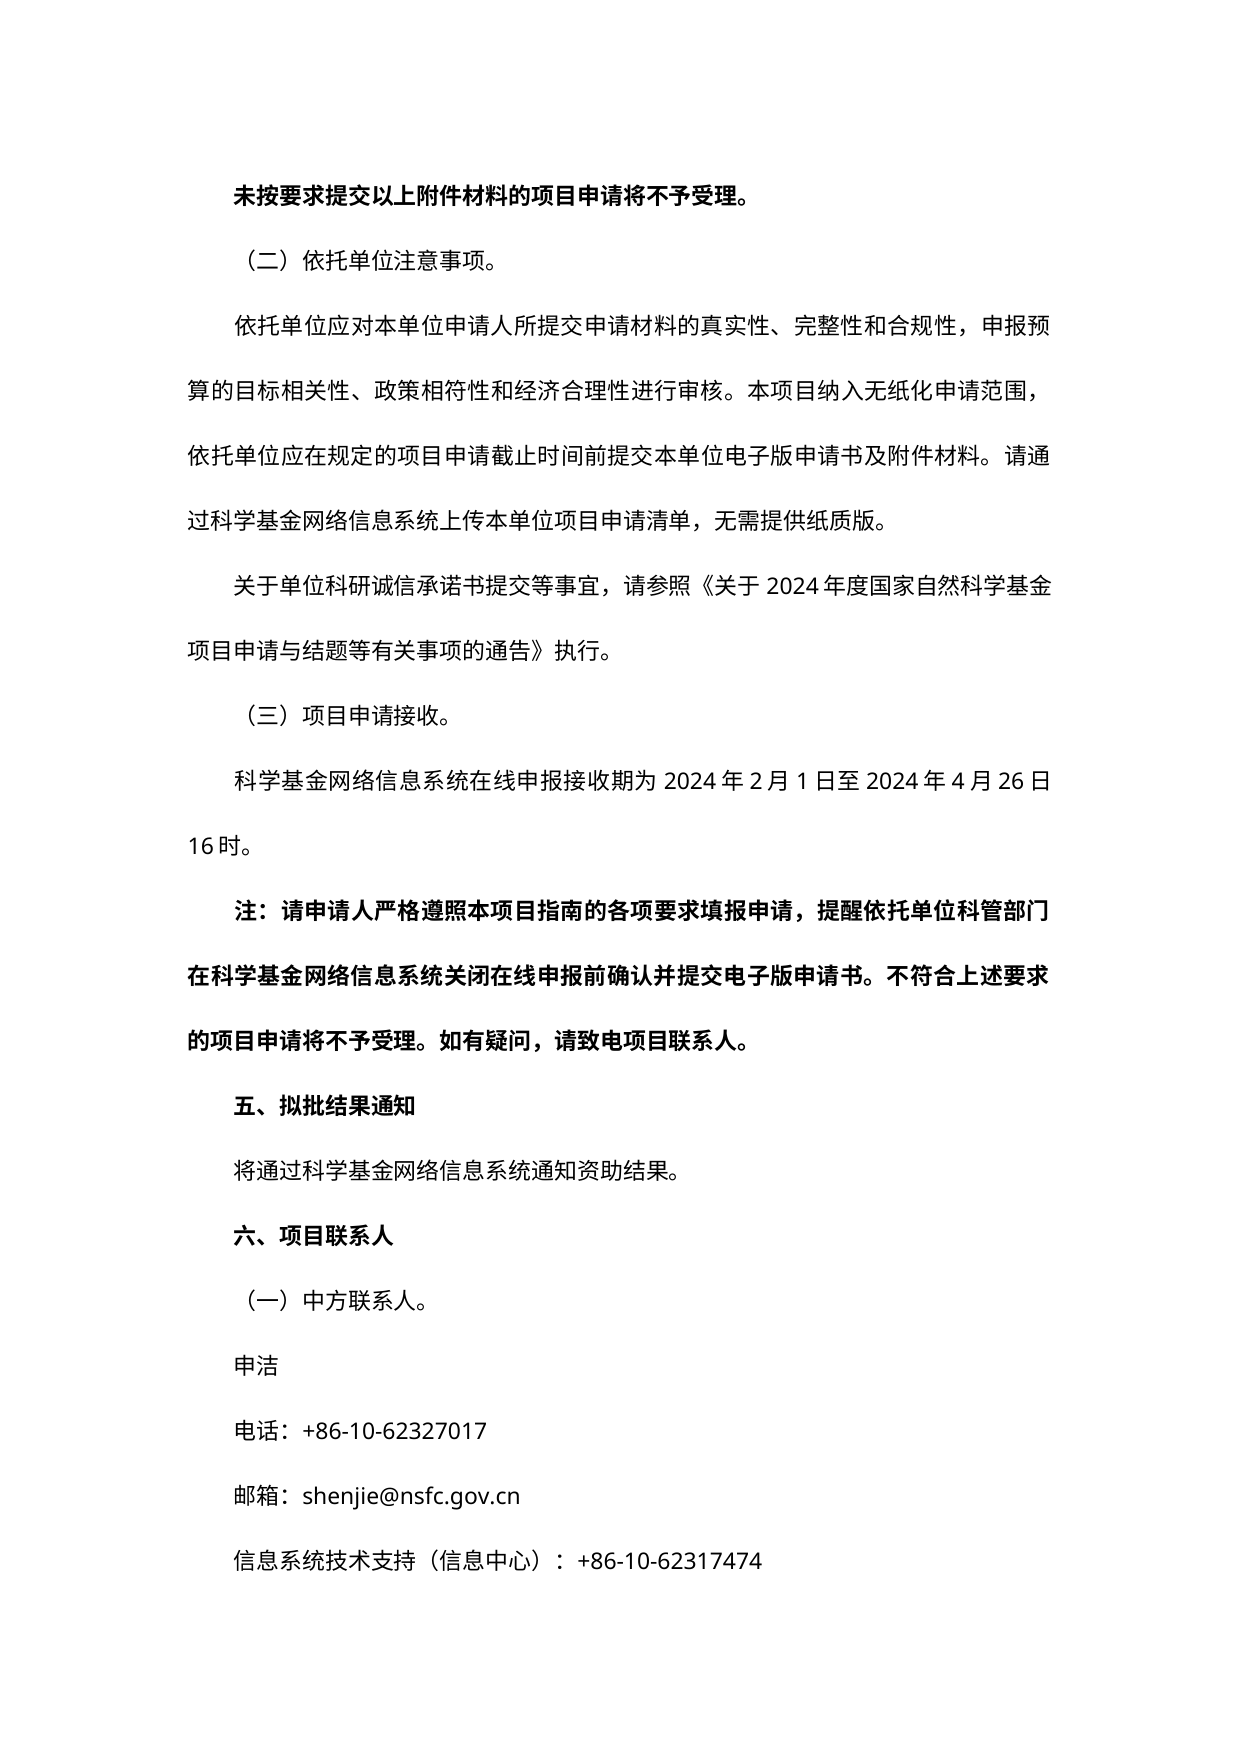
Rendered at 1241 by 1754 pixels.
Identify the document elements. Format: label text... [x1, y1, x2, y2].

text 邮箱：shenjie@nsfc.gov.cn [187, 1462, 1053, 1527]
text 电话：+86-10-62327017 [187, 1397, 1053, 1462]
text 注：请申请人严格遵照本项目指南的各项要求填报申请，提醒依托单位科管部门在科学基金网络信息系统关闭在线申报前确认并提交电子版申请书。不符合上述要求的项目申请将不予受理。如有疑问，请致电项目联系人。 [187, 877, 1053, 1072]
text （一）中方联系人。 [187, 1267, 1053, 1332]
text 未按要求提交以上附件材料的项目申请将不予受理。 [187, 162, 1053, 227]
text 申洁 [187, 1332, 1053, 1397]
text 五、拟批结果通知 [187, 1072, 1053, 1137]
text 科学基金网络信息系统在线申报接收期为2024年2月1日至2024年4月26日16时。 [187, 747, 1053, 877]
text 关于单位科研诚信承诺书提交等事宜，请参照《关于2024年度国家自然科学基金项目申请与结题等有关事项的通告》执行。 [187, 552, 1053, 682]
text 依托单位应对本单位申请人所提交申请材料的真实性、完整性和合规性，申报预算的目标相关性、政策相符性和经济合理性进行审核。本项目纳入无纸化申请范围，依托单位应在规定的项目申请截止时间前提交本单位电子版申请书及附件材料。请通过科学基金网络信息系统上传本单位项目申请清单，无需提供纸质版。 [187, 292, 1053, 552]
text 六、项目联系人 [187, 1202, 1053, 1267]
text 信息系统技术支持（信息中心）：+86-10-62317474 [187, 1527, 1053, 1592]
text （三）项目申请接收。 [187, 682, 1053, 747]
text （二）依托单位注意事项。 [187, 227, 1053, 292]
text 将通过科学基金网络信息系统通知资助结果。 [187, 1137, 1053, 1202]
